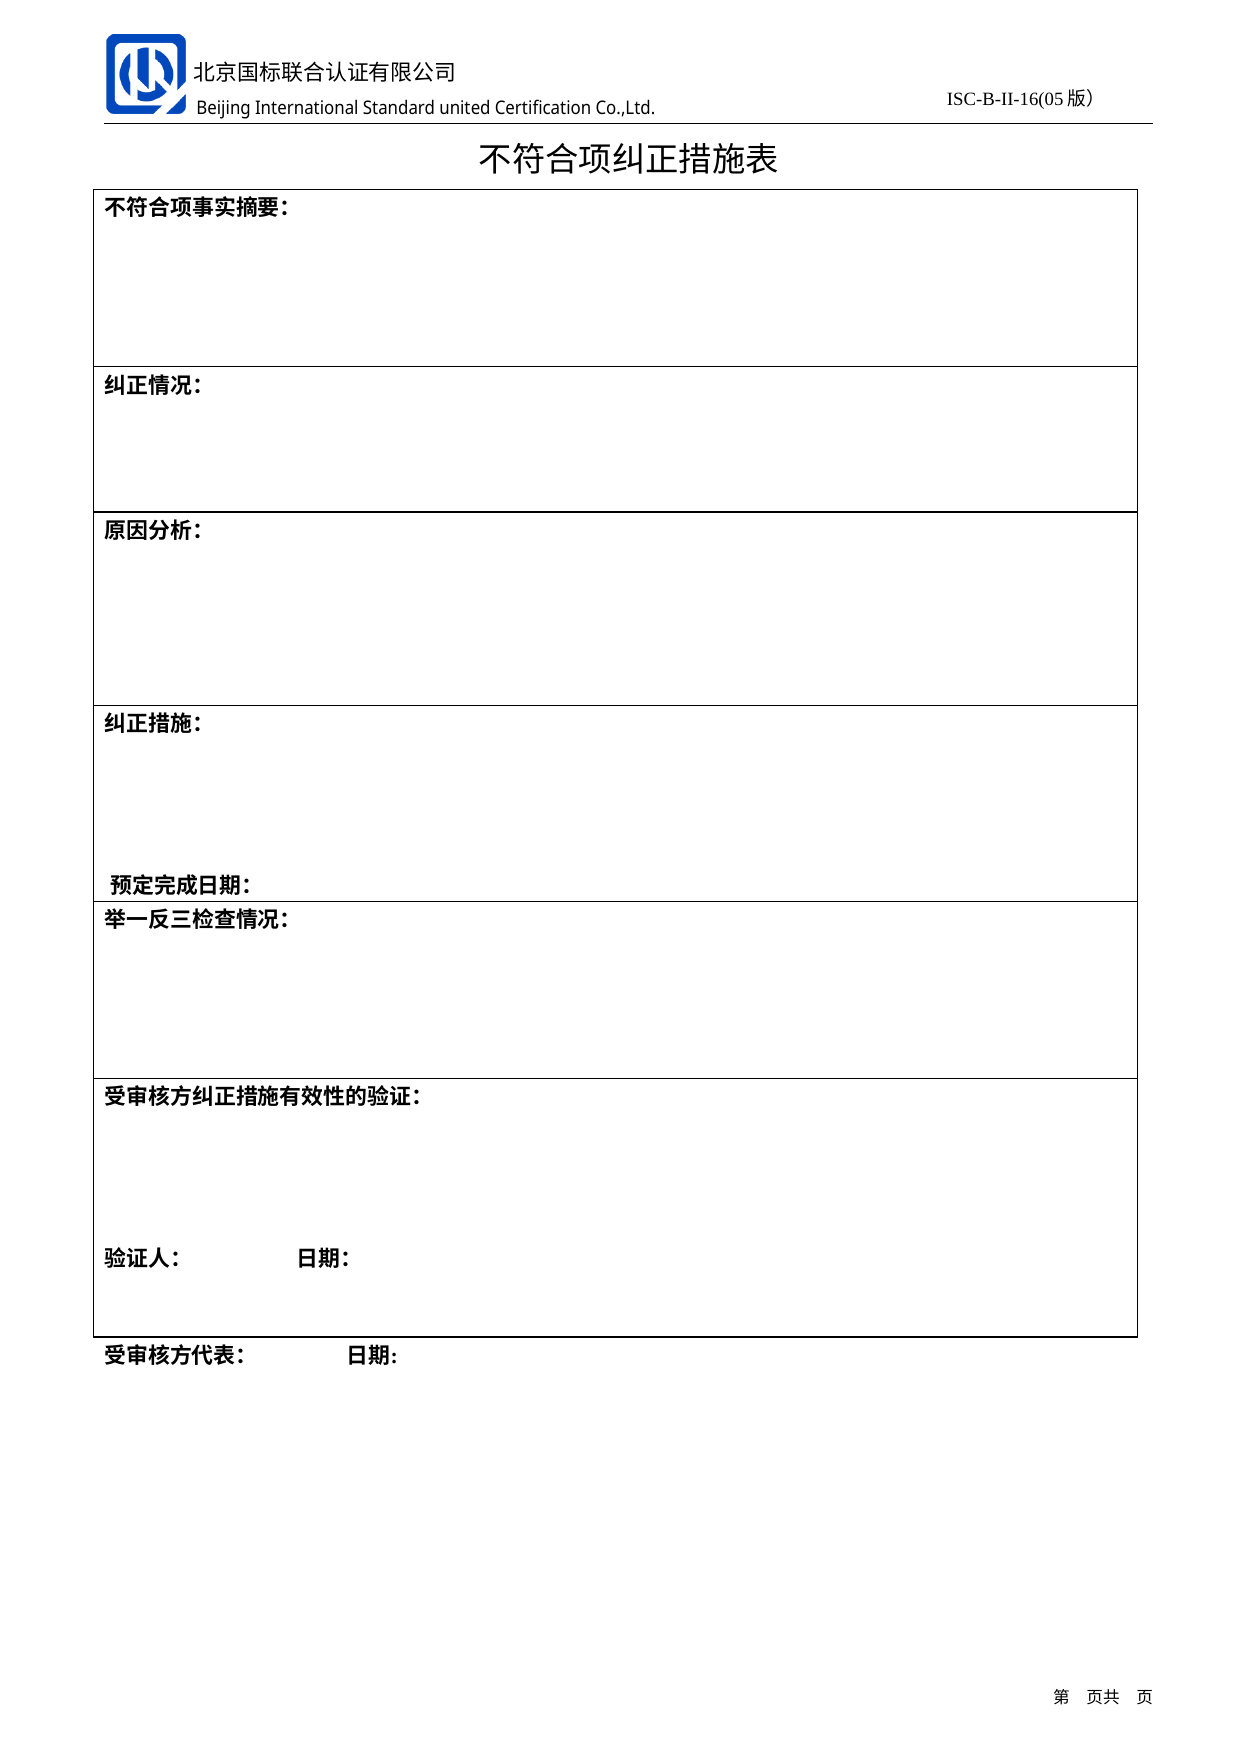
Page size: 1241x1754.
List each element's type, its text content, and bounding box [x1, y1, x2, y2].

table_cell 举一反三检查情况： [94, 902, 1137, 1077]
table_header 不符合项事实摘要： [94, 190, 1137, 366]
table_cell 受审核方纠正措施有效性的验证： 验证人： 日期： [94, 1079, 1137, 1336]
table_cell 原因分析： [94, 513, 1137, 704]
picture [106, 34, 186, 114]
table_cell 纠正情况： [94, 367, 1137, 511]
text 不符合项纠正措施表 [104, 124, 1153, 189]
text 受审核方代表： 日期: [104, 1337, 1153, 1370]
table_cell 纠正措施： 预定完成日期： [94, 706, 1137, 901]
